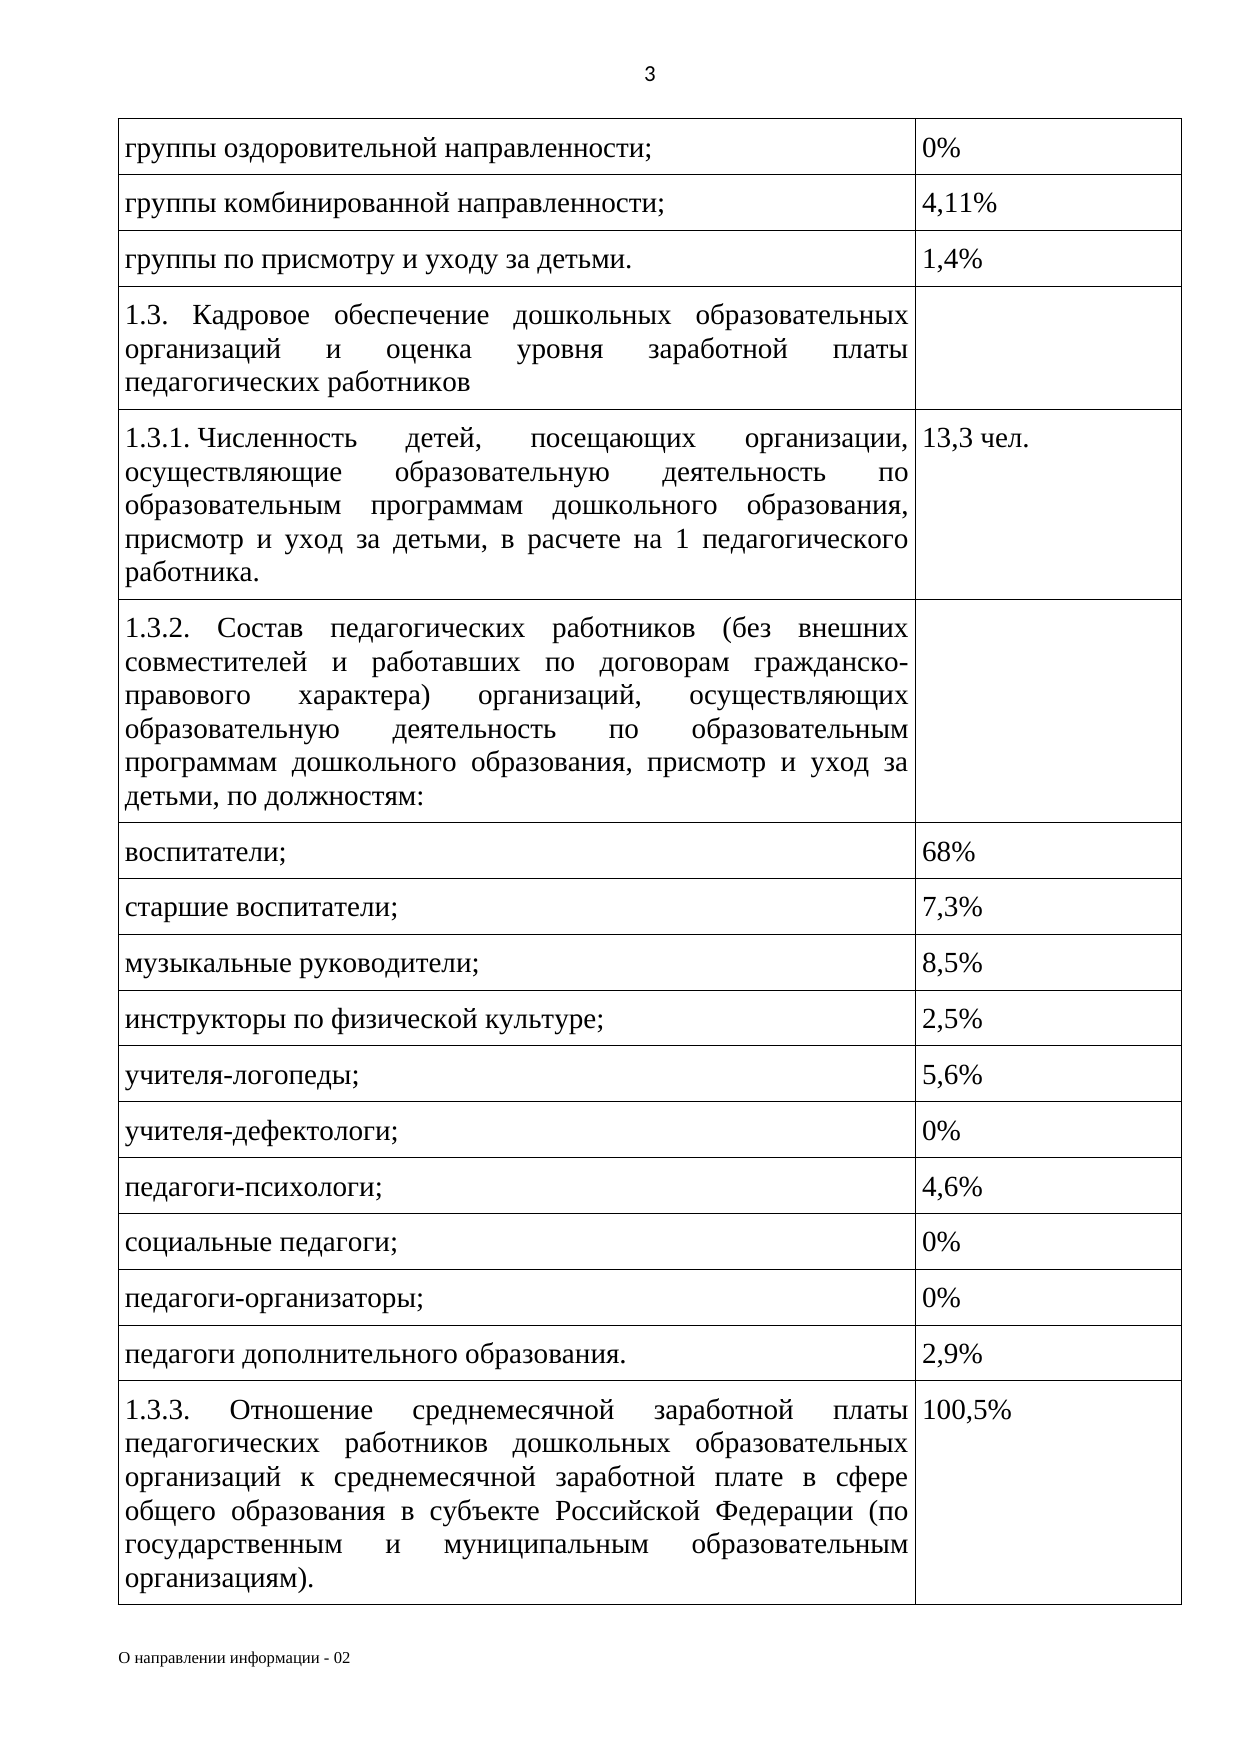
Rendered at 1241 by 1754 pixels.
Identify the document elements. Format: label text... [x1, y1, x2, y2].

table_cell 8,5% [916, 935, 1181, 989]
table_cell группы комбинированной направленности; [119, 175, 915, 230]
table_cell [916, 600, 1181, 822]
table_cell 0% [916, 1214, 1181, 1269]
table_cell 7,3% [916, 879, 1181, 934]
table_cell [916, 287, 1181, 408]
table_cell учителя-дефектологи; [119, 1102, 915, 1157]
table_cell 5,6% [916, 1046, 1181, 1101]
table_cell 1.3.3. Отношение среднемесячной заработной платы педагогических работников дошкольных образовательных организаций к среднемесячной заработной плате в сфере общего образования в субъекте Российской Федерации (по государственным и муниципальным образовательным организациям). [119, 1381, 915, 1604]
table_cell 13,3 чел. [916, 410, 1181, 598]
table_cell группы по присмотру и уходу за детьми. [119, 231, 915, 286]
table_cell 68% [916, 823, 1181, 878]
table_cell 4,6% [916, 1158, 1181, 1213]
table_cell группы оздоровительной направленности; [119, 119, 915, 174]
table_cell социальные педагоги; [119, 1214, 915, 1269]
table_cell педагоги-организаторы; [119, 1270, 915, 1324]
table_cell учителя-логопеды; [119, 1046, 915, 1101]
table_cell 4,11% [916, 175, 1181, 230]
table_cell 0% [916, 1102, 1181, 1157]
table_cell 1.3.2. Состав педагогических работников (без внешних совместителей и работавших по договорам гражданско-правового характера) организаций, осуществляющих образовательную деятельность по образовательным программам дошкольного образования, присмотр и уход за детьми, по должностям: [119, 600, 915, 822]
table_cell педагоги дополнительного образования. [119, 1326, 915, 1380]
table_cell инструкторы по физической культуре; [119, 991, 915, 1045]
table_cell 1,4% [916, 231, 1181, 286]
table_cell 1.3. Кадровое обеспечение дошкольных образовательных организаций и оценка уровня заработной платы педагогических работников [119, 287, 915, 408]
table_cell педагоги-психологи; [119, 1158, 915, 1213]
table_cell 100,5% [916, 1381, 1181, 1604]
table_cell 1.3.1. Численность детей, посещающих организации, осуществляющие образовательную деятельность по образовательным программам дошкольного образования, присмотр и уход за детьми, в расчете на 1 педагогического работника. [119, 410, 915, 598]
table_cell 0% [916, 1270, 1181, 1324]
table_cell старшие воспитатели; [119, 879, 915, 934]
table_cell 0% [916, 119, 1181, 174]
table_cell 2,5% [916, 991, 1181, 1045]
table_cell музыкальные руководители; [119, 935, 915, 989]
table_cell 2,9% [916, 1326, 1181, 1380]
table_cell воспитатели; [119, 823, 915, 878]
